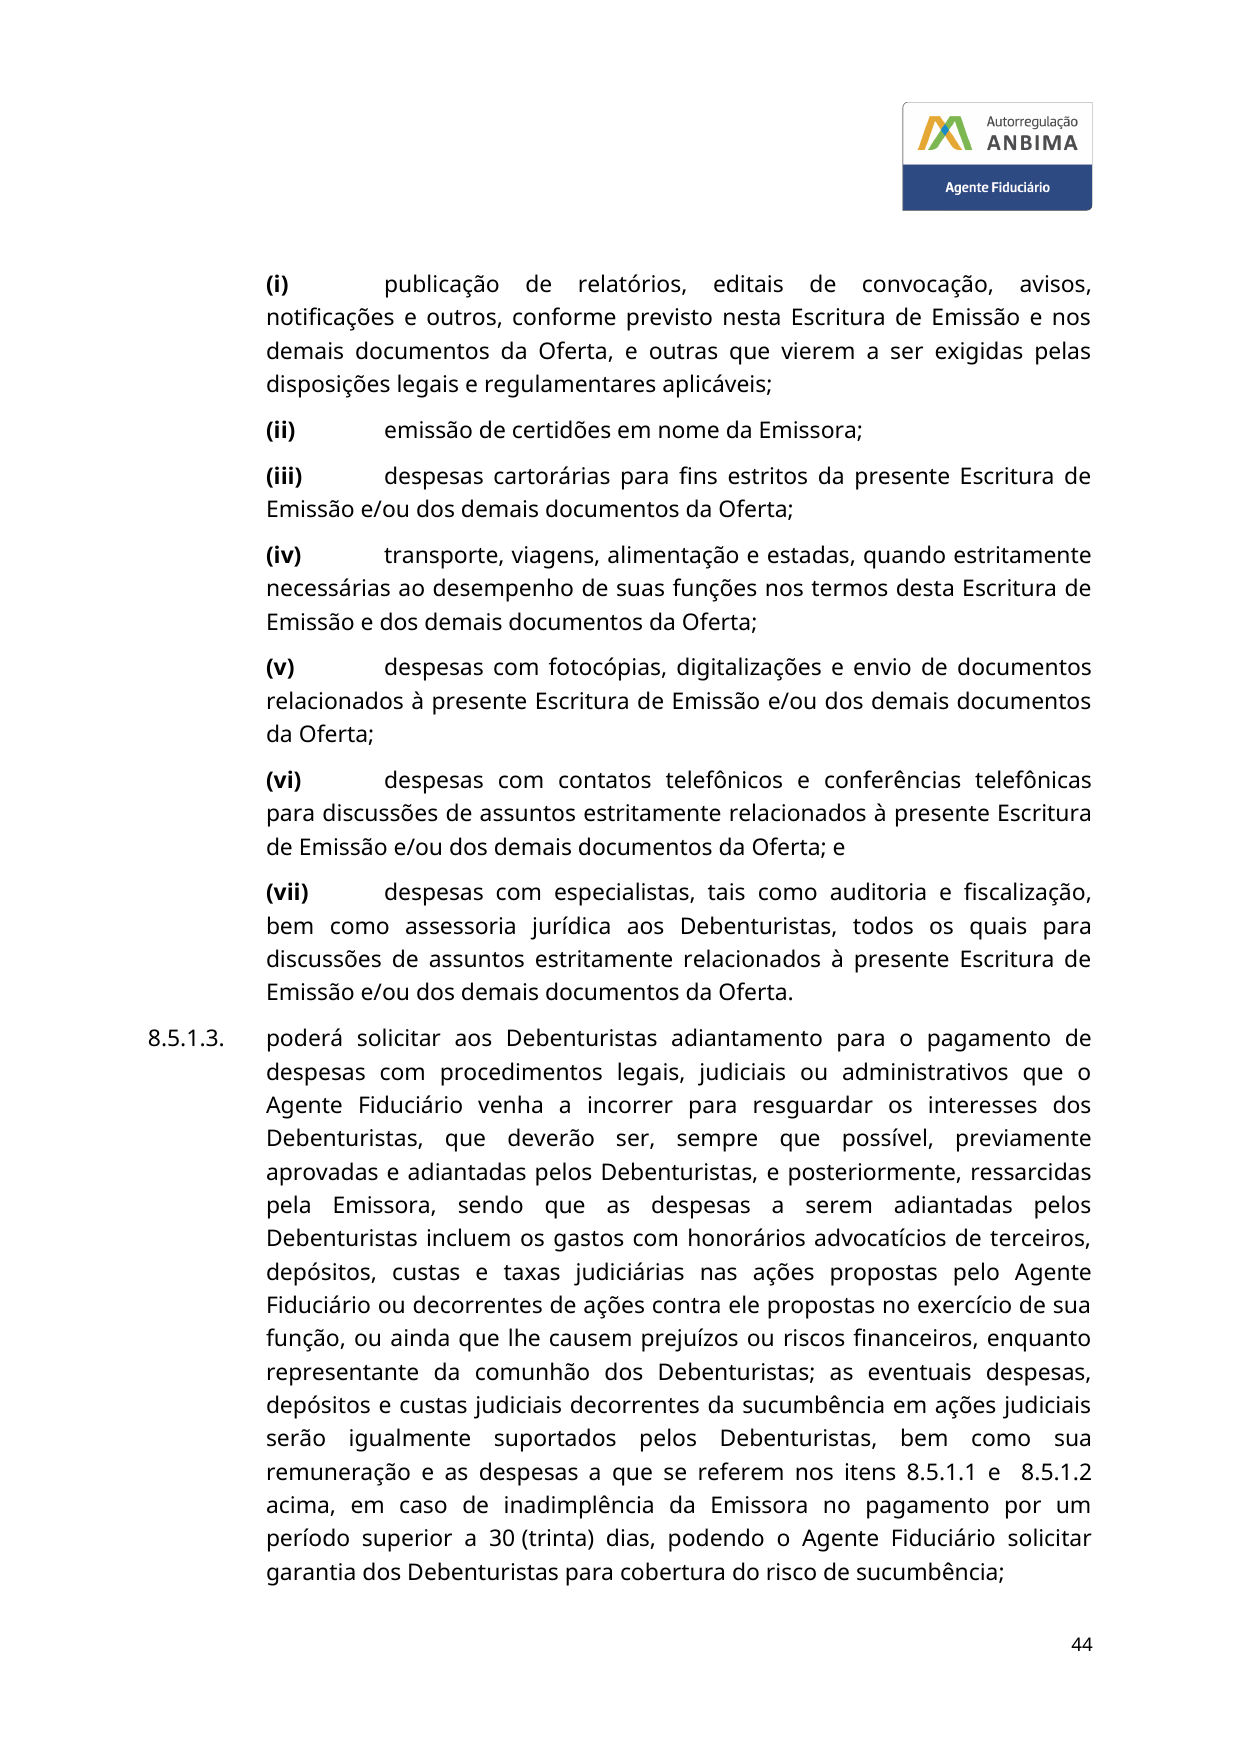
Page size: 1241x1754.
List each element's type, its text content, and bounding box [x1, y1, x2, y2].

list transporte, viagens, alimentação e estadas, quando estritamente necessárias ao desempenho de suas funções nos termos desta Escritura de Emissão e dos demais documentos da Oferta; [266, 537, 1092, 637]
list poderá solicitar aos Debenturistas adiantamento para o pagamento de despesas com procedimentos legais, judiciais ou administrativos que o Agente Fiduciário venha a incorrer para resguardar os interesses dos Debenturistas, que deverão ser, sempre que possível, previamente aprovadas e adiantadas pelos Debenturistas, e posteriormente, ressarcidas pela Emissora, sendo que as despesas a serem adiantadas pelos Debenturistas incluem os gastos com honorários advocatícios de terceiros, depósitos, custas e taxas judiciárias nas ações propostas pelo Agente Fiduciário ou decorrentes de ações contra ele propostas no exercício de sua função, ou ainda que lhe causem prejuízos ou riscos financeiros, enquanto representante da comunhão dos Debenturistas; as eventuais despesas, depósitos e custas judiciais decorrentes da sucumbência em ações judiciais serão igualmente suportados pelos Debenturistas, bem como sua remuneração e as despesas a que se referem nos itens 8.5.1.1 e 8.5.1.2 acima, em caso de inadimplência da Emissora no pagamento por um período superior a 30 (trinta) dias, podendo o Agente Fiduciário solicitar garantia dos Debenturistas para cobertura do risco de sucumbência; [148, 1020, 1092, 1587]
list despesas com fotocópias, digitalizações e envio de documentos relacionados à presente Escritura de Emissão e/ou dos demais documentos da Oferta; [266, 649, 1092, 749]
list despesas com contatos telefônicos e conferências telefônicas para discussões de assuntos estritamente relacionados à presente Escritura de Emissão e/ou dos demais documentos da Oferta; e [266, 762, 1092, 862]
list emissão de certidões em nome da Emissora; [266, 412, 1092, 445]
picture [902, 102, 1093, 211]
list despesas com especialistas, tais como auditoria e fiscalização, bem como assessoria jurídica aos Debenturistas, todos os quais para discussões de assuntos estritamente relacionados à presente Escritura de Emissão e/ou dos demais documentos da Oferta. [266, 874, 1092, 1007]
list despesas cartorárias para fins estritos da presente Escritura de Emissão e/ou dos demais documentos da Oferta; [266, 457, 1092, 524]
list publicação de relatórios, editais de convocação, avisos, notificações e outros, conforme previsto nesta Escritura de Emissão e nos demais documentos da Oferta, e outras que vierem a ser exigidas pelas disposições legais e regulamentares aplicáveis; [266, 266, 1092, 399]
